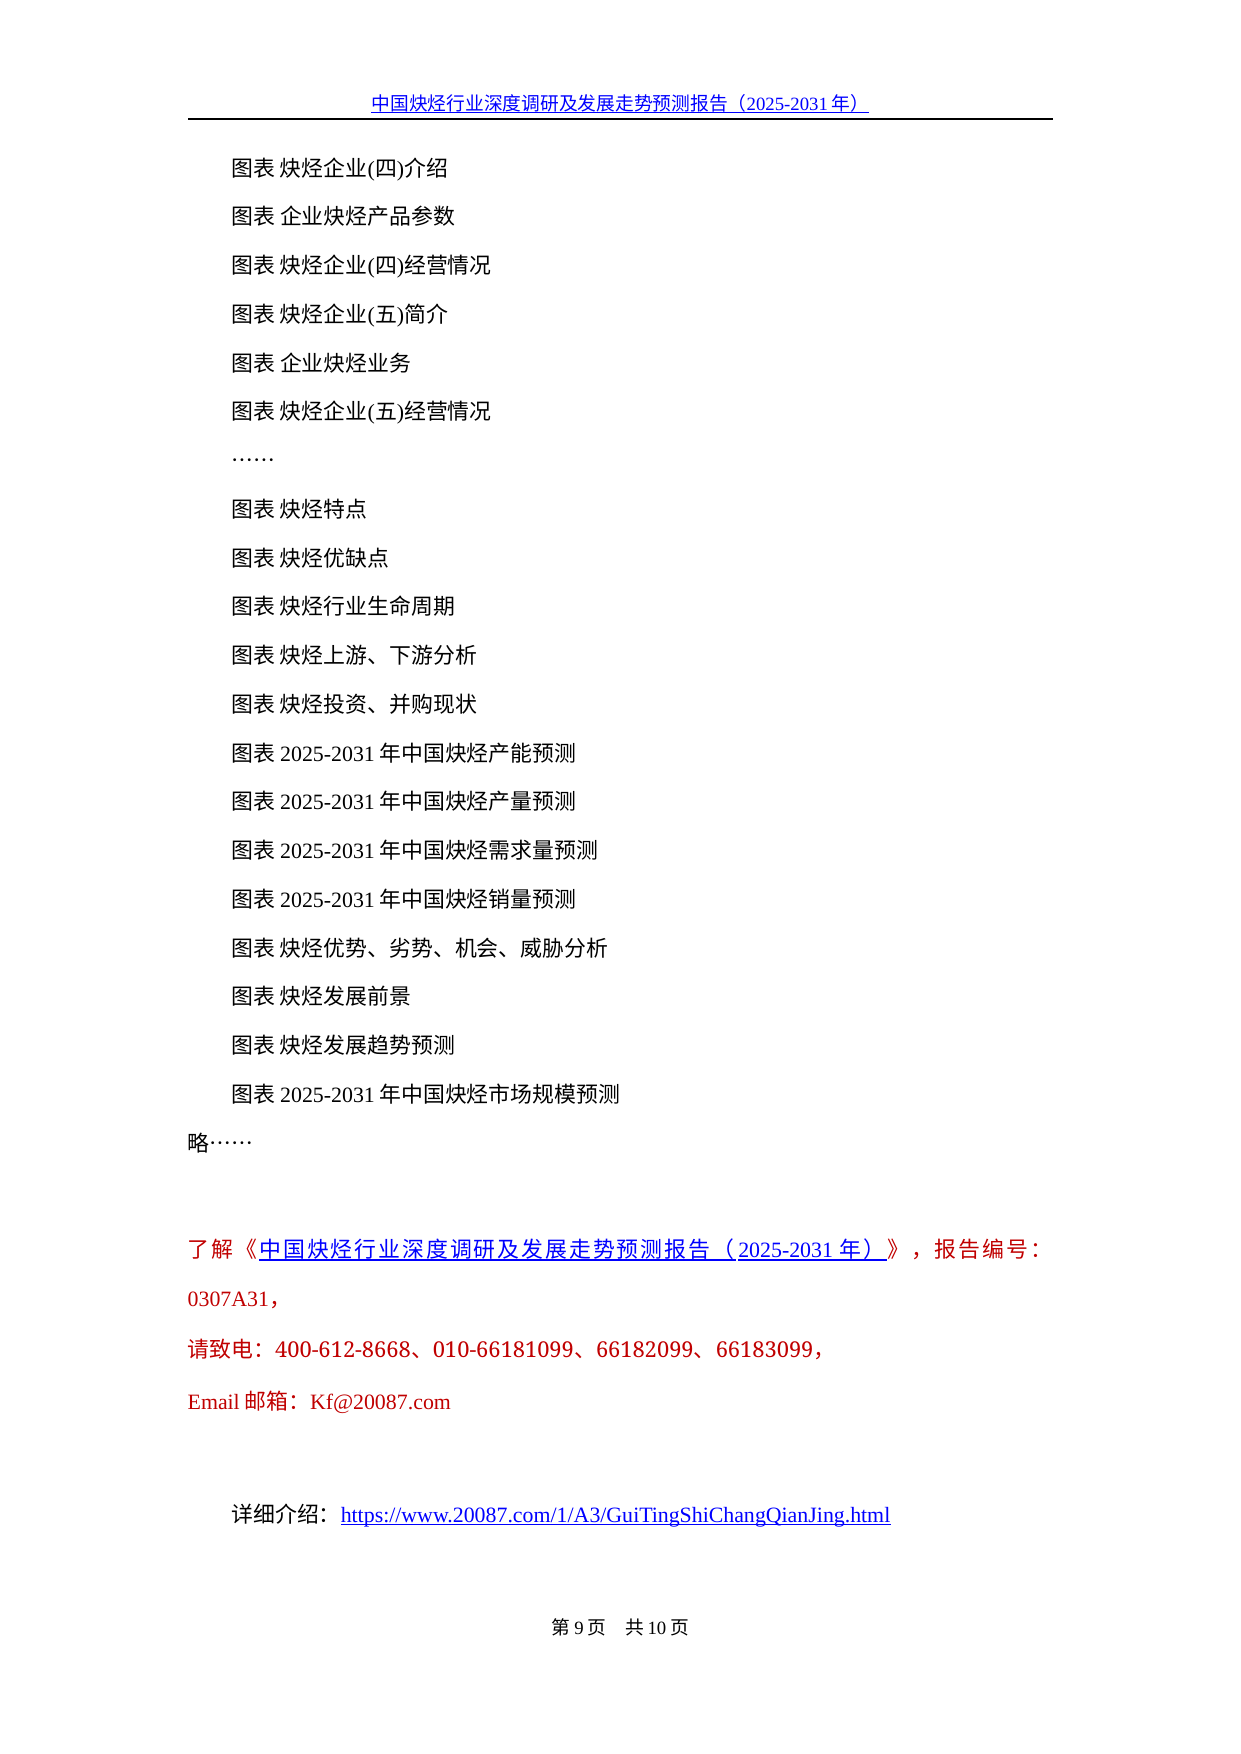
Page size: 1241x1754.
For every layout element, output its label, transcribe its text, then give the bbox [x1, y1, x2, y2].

text Email邮箱：Kf@20087.com [187, 1383, 1053, 1416]
text 了解《中国炔烃行业深度调研及发展走势预测报告（2025-2031年）》，报告编号：0307A31， [187, 1232, 1053, 1313]
text 请致电：400-612-8668、010-66181099、66182099、66183099， [187, 1332, 1053, 1364]
text 详细介绍：https://www.20087.com/1/A3/GuiTingShiChangQianJing.html [187, 1496, 1053, 1529]
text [187, 150, 1053, 1158]
